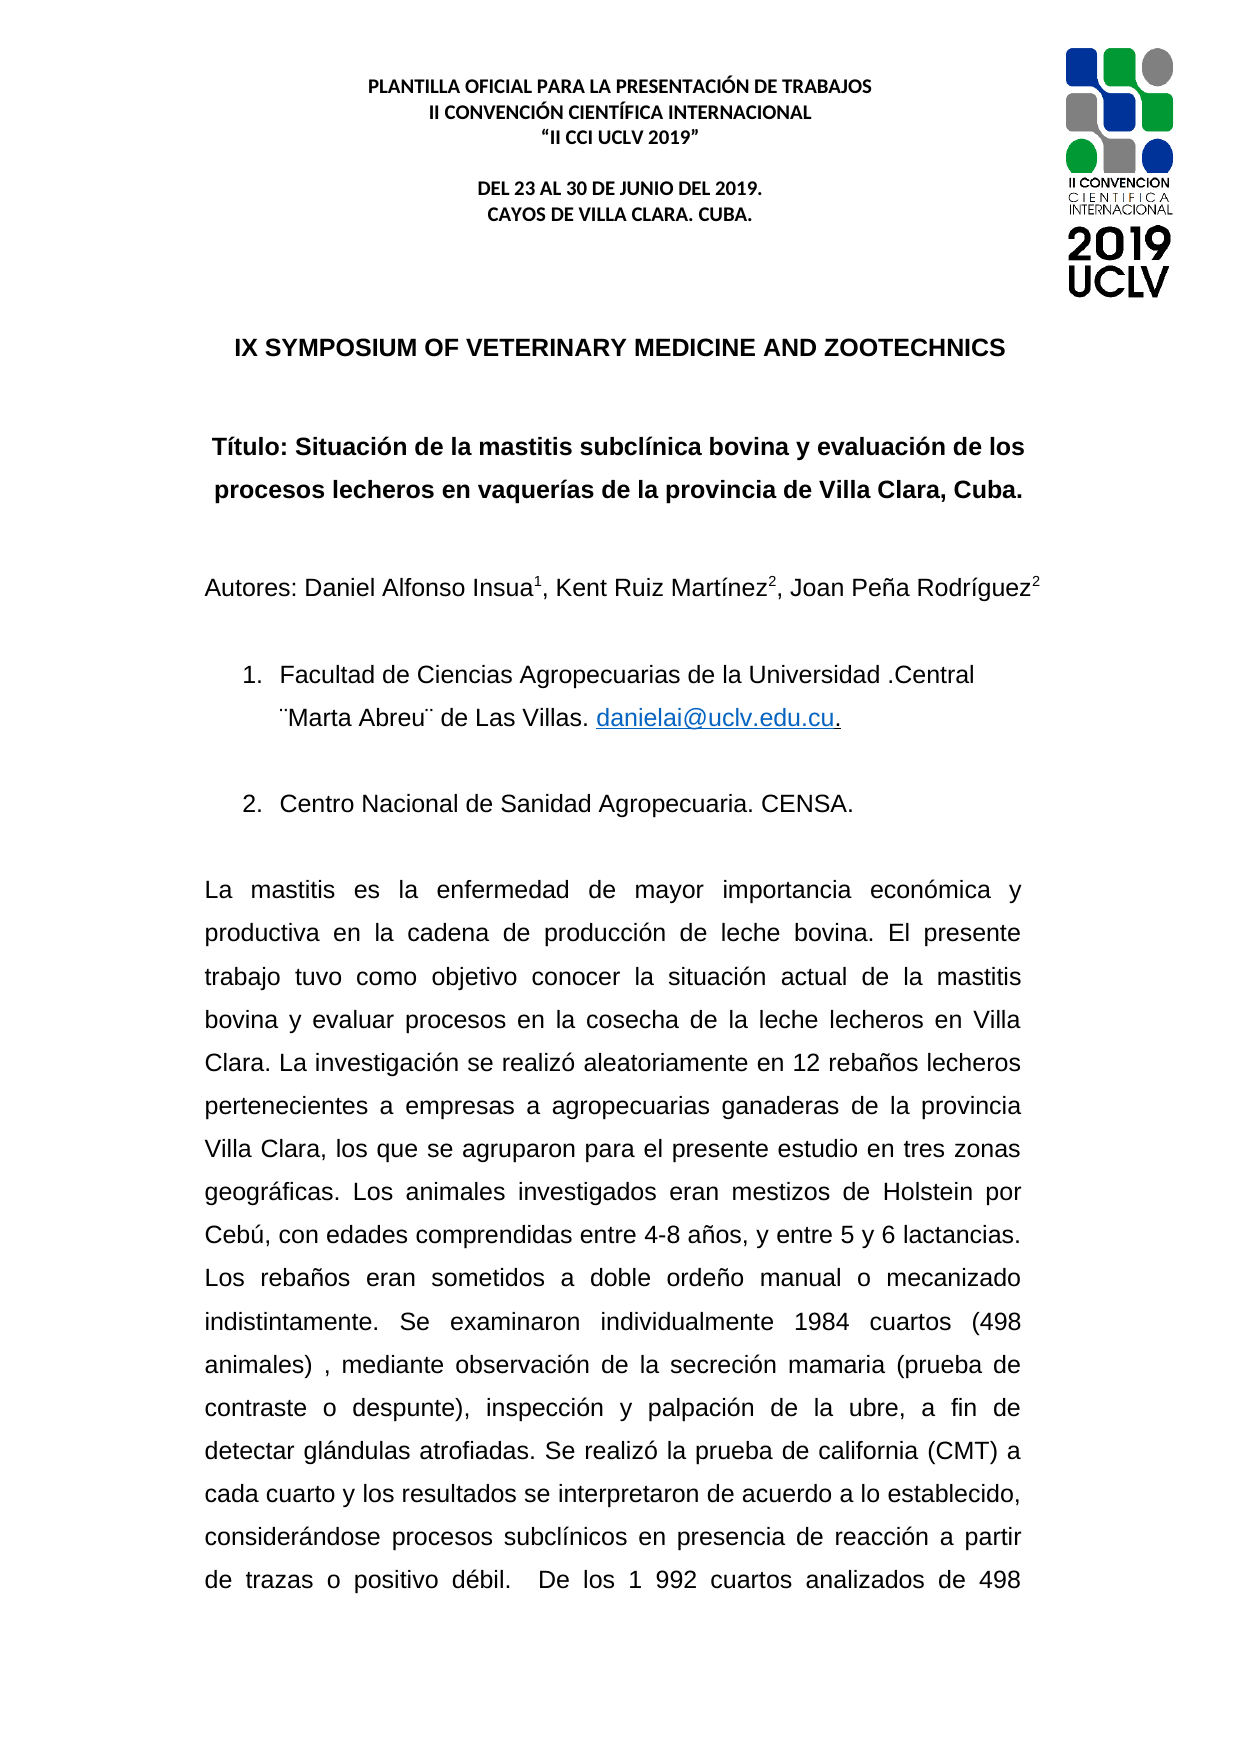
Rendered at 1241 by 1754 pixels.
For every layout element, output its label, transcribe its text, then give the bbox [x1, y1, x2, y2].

list Facultad de Ciencias Agropecuarias de la Universidad .Central ¨Marta Abreu¨ de Las Villas. danielai@uclv.edu.cu. [242, 659, 1017, 731]
picture [1061, 46, 1182, 307]
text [204, 875, 1023, 1594]
text Autores: Daniel Alfonso Insua1, Kent Ruiz Martínez2, Joan Peña Rodríguez2 [204, 573, 1063, 602]
list Centro Nacional de Sanidad Agropecuaria. CENSA. [242, 789, 1063, 818]
subtitle Título: Situación de la mastitis subclínica bovina y evaluación de los procesos lecheros en vaquerías de la provincia de Villa Clara, Cuba. [204, 431, 1034, 503]
text IX SYMPOSIUM OF VETERINARY MEDICINE AND ZOOTECHNICS [177, 333, 1063, 361]
